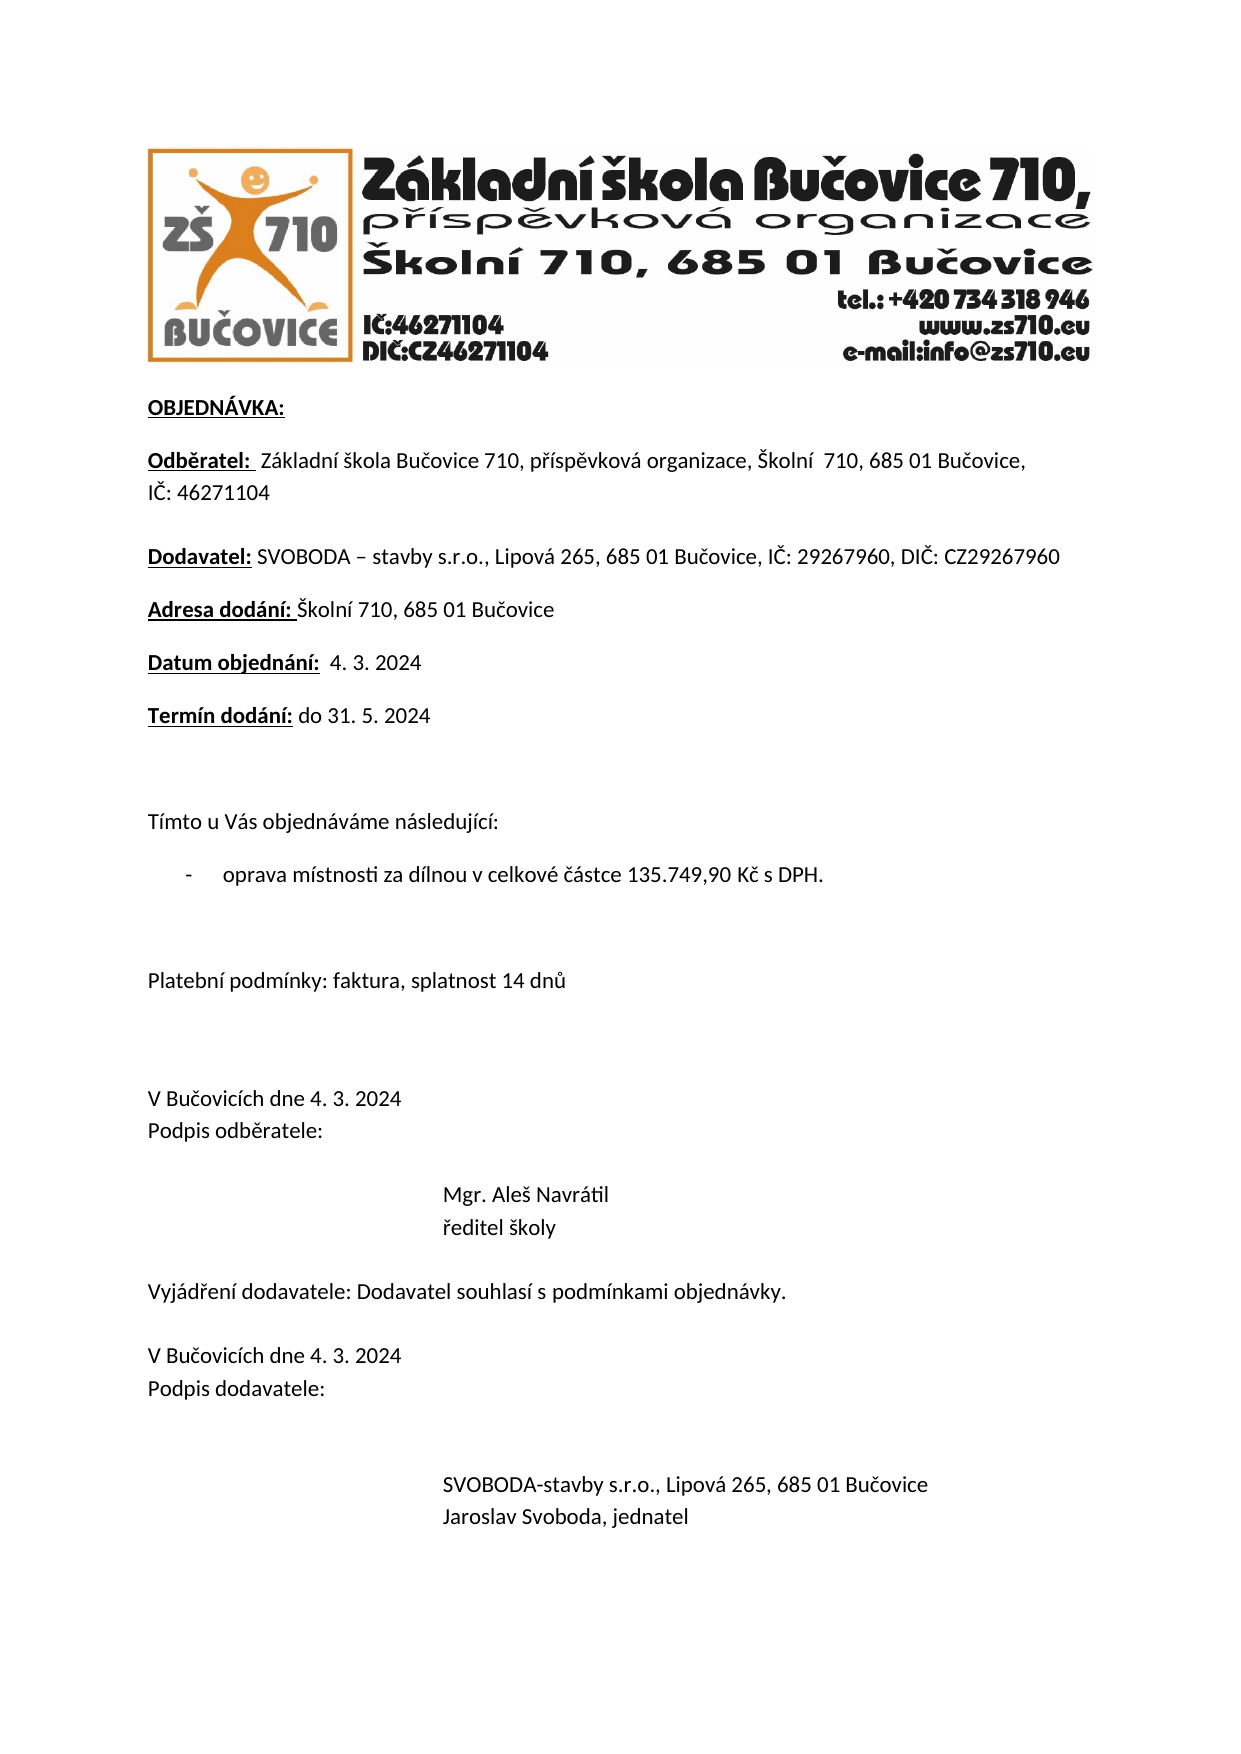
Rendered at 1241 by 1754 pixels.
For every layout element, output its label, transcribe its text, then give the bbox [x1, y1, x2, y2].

text Datum objednání: 4. 3. 2024 [148, 648, 1093, 676]
text Tímto u Vás objednáváme následující: [148, 807, 1093, 836]
list oprava místnosti za dílnou v celkové částce 135.749,90 Kč s DPH. [185, 861, 1093, 888]
text Podpis dodavatele: [148, 1374, 1093, 1402]
text Platební podmínky: faktura, splatnost 14 dnů [148, 967, 1093, 994]
text Mgr. Aleš Navrátil [369, 1181, 1093, 1208]
text ředitel školy [369, 1213, 1093, 1241]
text V Bučovicích dne 4. 3. 2024 [148, 1084, 1093, 1112]
text V Bučovicích dne 4. 3. 2024 [148, 1341, 1093, 1369]
text Odběratel: Základní škola Bučovice 710, příspěvková organizace, Školní 710, 685 01 Bučovice, [148, 446, 1093, 474]
text Jaroslav Svoboda, jednatel [148, 1502, 1093, 1530]
text Termín dodání: do 31. 5. 2024 [148, 701, 1093, 729]
text SVOBODA-stavby s.r.o., Lipová 265, 685 01 Bučovice [148, 1470, 1093, 1498]
text IČ: 46271104 [148, 478, 1093, 506]
text Podpis odběratele: [148, 1116, 1093, 1144]
text Vyjádření dodavatele: Dodavatel souhlasí s podmínkami objednávky. [148, 1277, 1093, 1305]
text Adresa dodání: Školní 710, 685 01 Bučovice [148, 595, 1093, 623]
picture [147, 147, 1093, 368]
text Dodavatel: SVOBODA – stavby s.r.o., Lipová 265, 685 01 Bučovice, IČ: 29267960, DIČ: CZ29267960 [148, 542, 1093, 570]
text OBJEDNÁVKA: [148, 393, 1093, 421]
